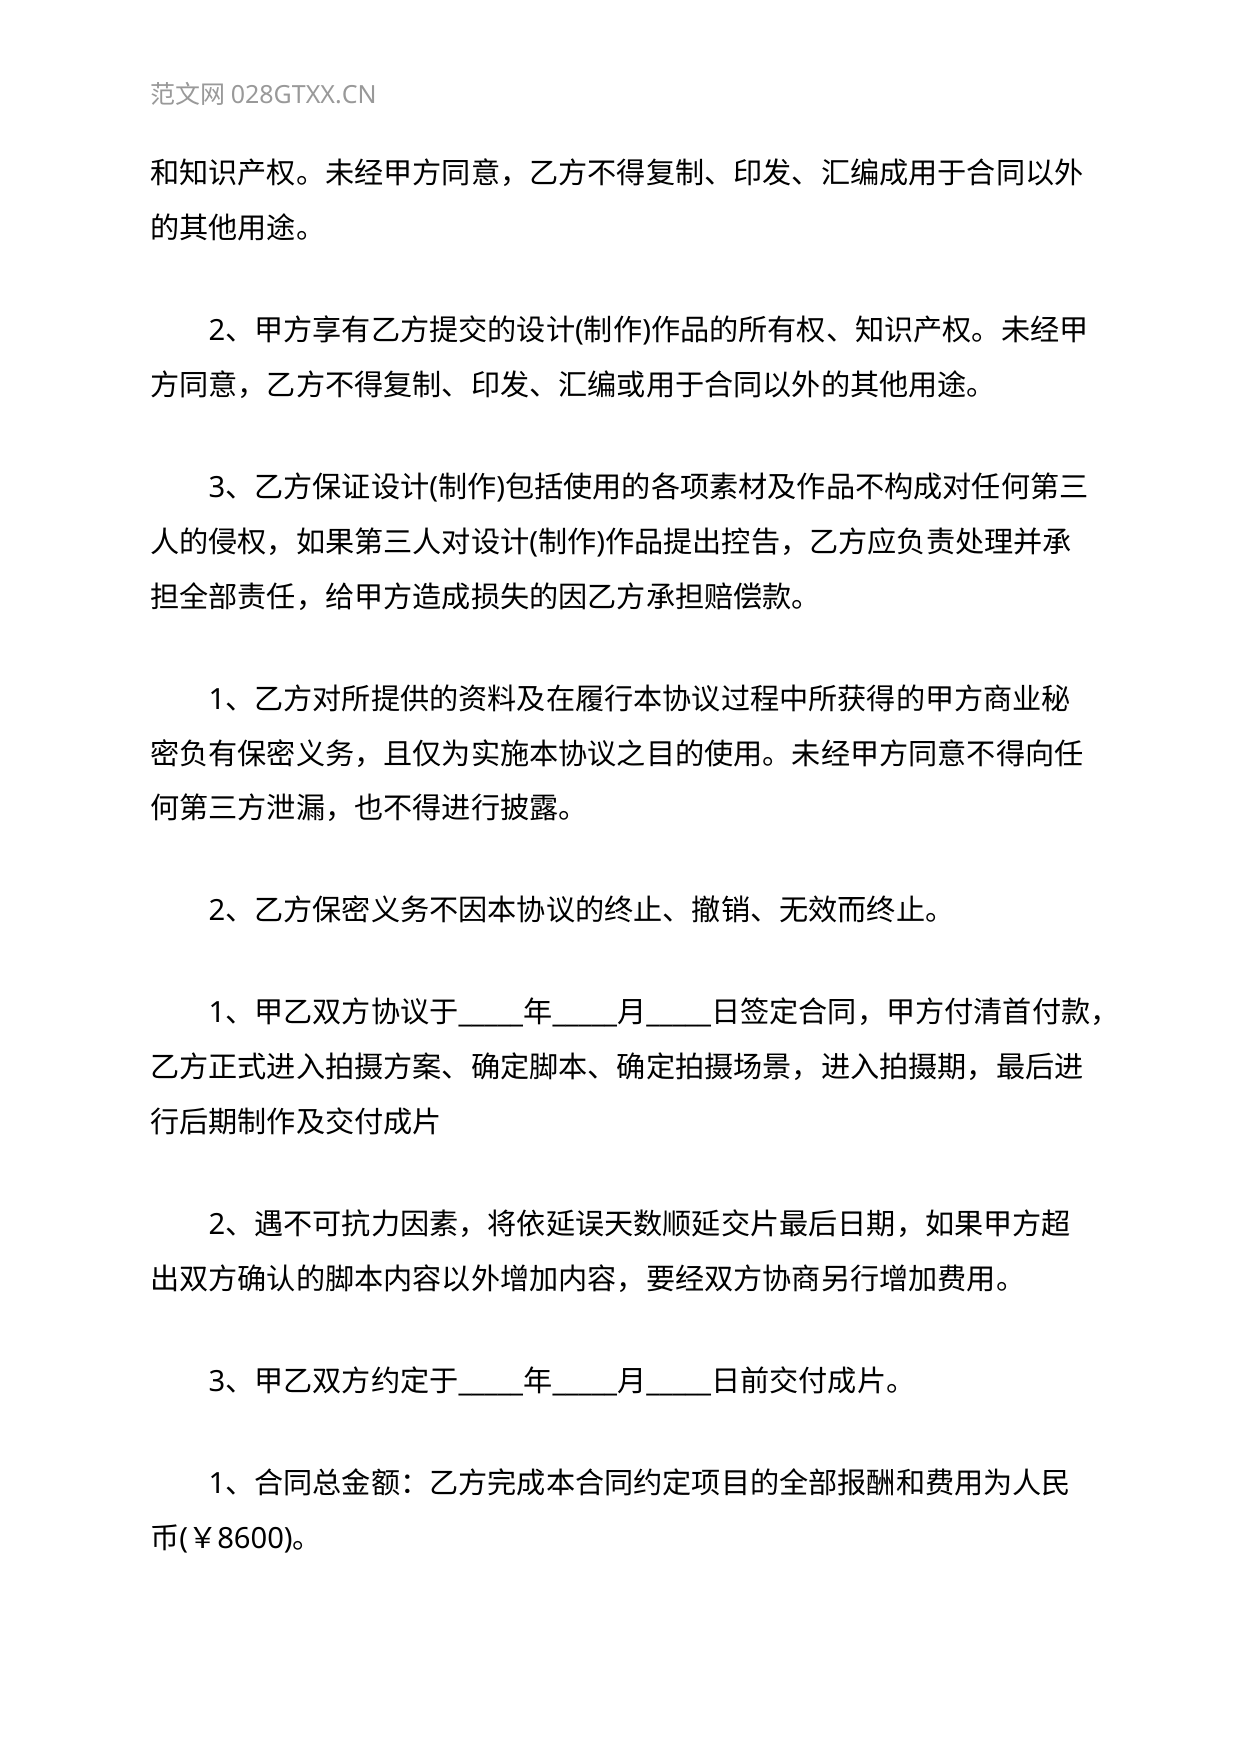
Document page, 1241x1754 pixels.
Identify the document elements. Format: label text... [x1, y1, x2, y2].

text 2、遇不可抗力因素，将依延误天数顺延交片最后日期，如果甲方超出双方确认的脚本内容以外增加内容，要经双方协商另行增加费用。 [150, 1201, 1090, 1298]
text 2、甲方享有乙方提交的设计(制作)作品的所有权、知识产权。未经甲方同意，乙方不得复制、印发、汇编或用于合同以外的其他用途。 [150, 307, 1090, 404]
text 3、甲乙双方约定于_____年_____月_____日前交付成片。 [150, 1357, 1090, 1400]
text 2、乙方保密义务不因本协议的终止、撤销、无效而终止。 [150, 887, 1090, 929]
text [150, 150, 1090, 247]
text 1、合同总金额：乙方完成本合同约定项目的全部报酬和费用为人民币(￥8600)。 [150, 1459, 1090, 1557]
text 1、乙方对所提供的资料及在履行本协议过程中所获得的甲方商业秘密负有保密义务，且仅为实施本协议之目的使用。未经甲方同意不得向任何第三方泄漏，也不得进行披露。 [150, 675, 1090, 827]
text 1、甲乙双方协议于_____年_____月_____日签定合同，甲方付清首付款，乙方正式进入拍摄方案、确定脚本、确定拍摄场景，进入拍摄期，最后进行后期制作及交付成片 [150, 989, 1090, 1141]
text 3、乙方保证设计(制作)包括使用的各项素材及作品不构成对任何第三人的侵权，如果第三人对设计(制作)作品提出控告，乙方应负责处理并承担全部责任，给甲方造成损失的因乙方承担赔偿款。 [150, 463, 1090, 616]
